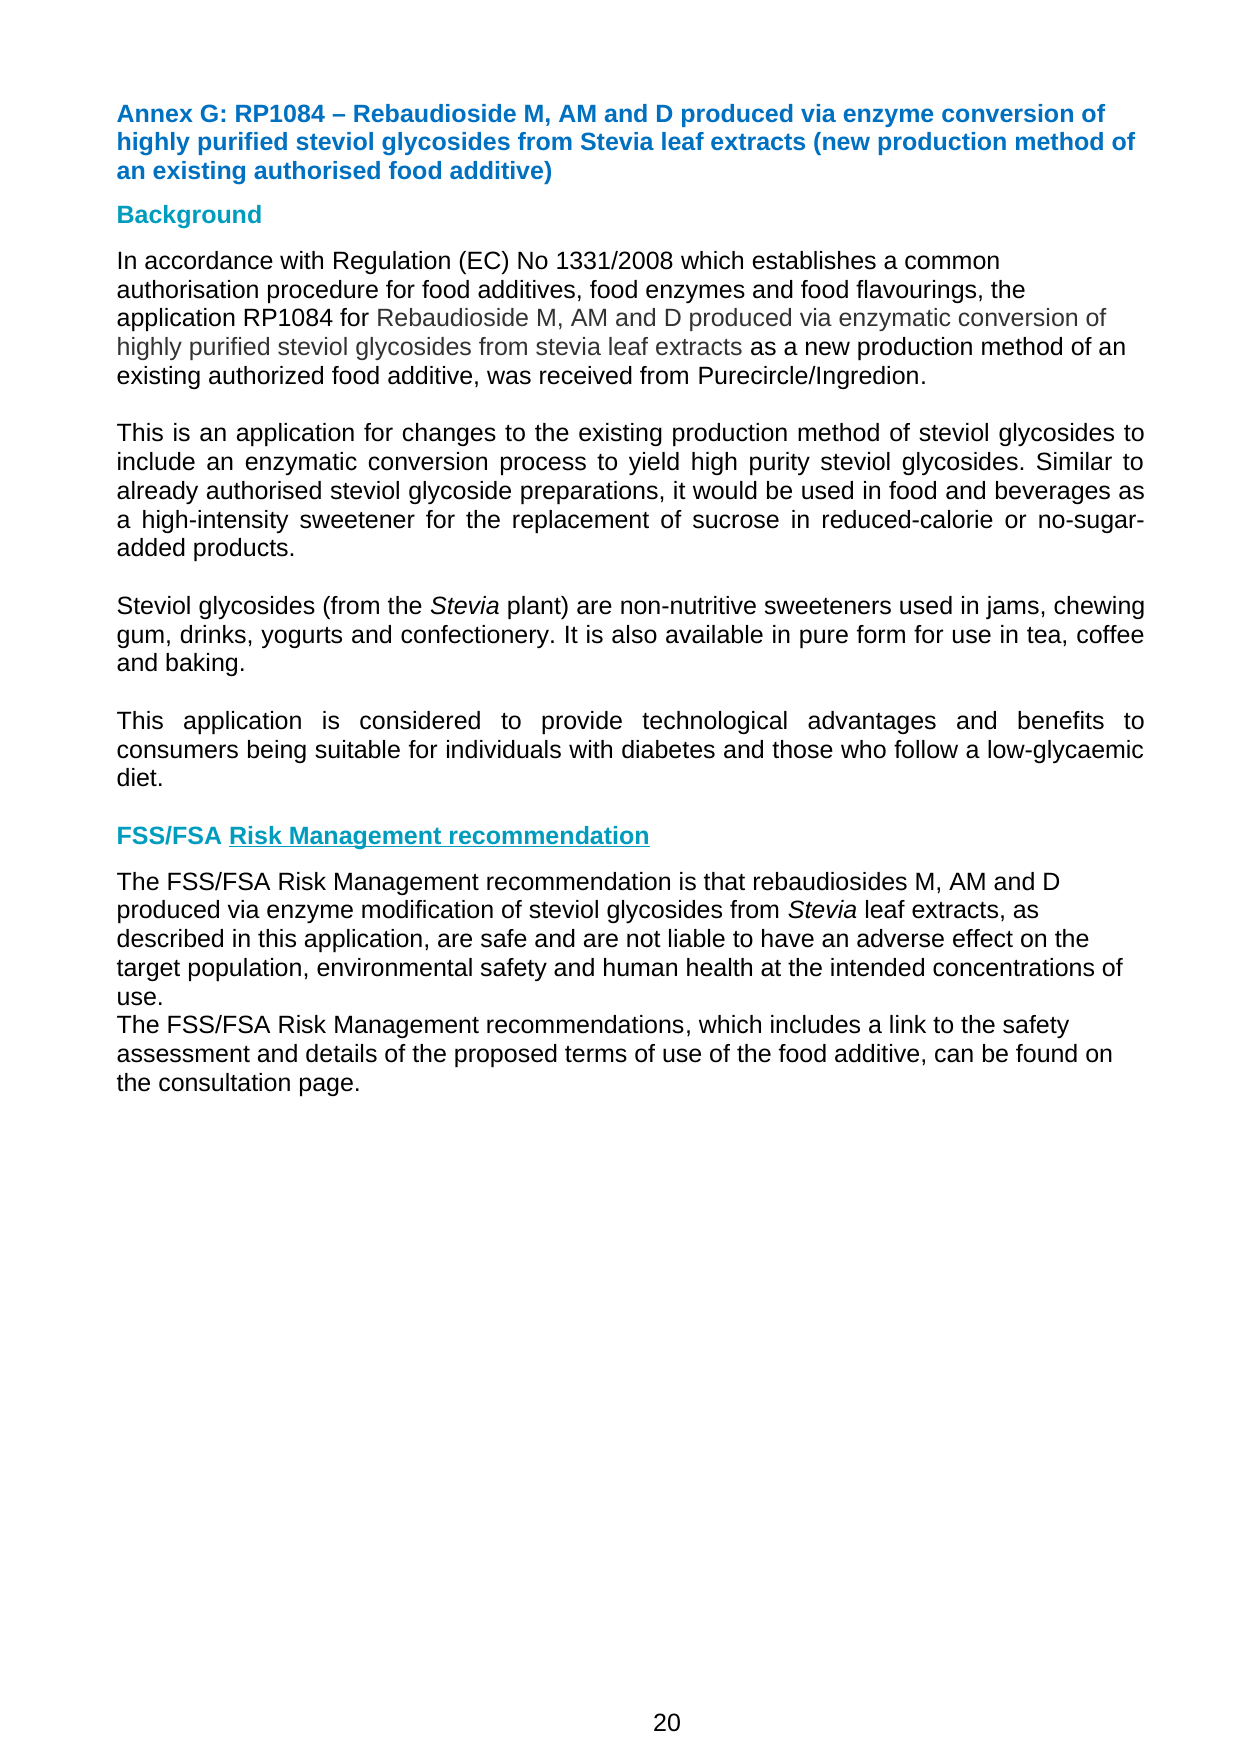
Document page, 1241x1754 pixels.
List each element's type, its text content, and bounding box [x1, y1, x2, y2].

text In accordance with Regulation (EC) No 1331/2008 which establishes a common authorisation procedure for food additives, food enzymes and food flavourings, the application RP1084 for Rebaudioside M, AM and D produced via enzymatic conversion of highly purified steviol glycosides from stevia leaf extracts as a new production method of an existing authorized food additive, was received from Purecircle/Ingredion. [116, 246, 1146, 390]
text The FSS/FSA Risk Management recommendation is that rebaudiosides M, AM and D produced via enzyme modification of steviol glycosides from Stevia leaf extracts, as described in this application, are safe and are not liable to have an adverse effect on the target population, environmental safety and human health at the intended concentrations of use. [164, 867, 1146, 1011]
text Annex G: RP1084 – Rebaudioside M, AM and D produced via enzyme conversion of highly purified steviol glycosides from Stevia leaf extracts (new production method of an existing authorised food additive) [116, 98, 1146, 185]
text Background [116, 200, 1146, 229]
text This application is considered to provide technological advantages and benefits to consumers being suitable for individuals with diabetes and those who follow a low-glycaemic diet. [116, 706, 1146, 792]
text The FSS/FSA Risk Management recommendations, which includes a link to the safety assessment and details of the proposed terms of use of the food additive, can be found on the consultation page. [116, 1011, 1146, 1097]
text Steviol glycosides (from the Stevia plant) are non-nutritive sweeteners used in jams, chewing gum, drinks, yogurts and confectionery. It is also available in pure form for use in tea, coffee and baking. [116, 591, 1146, 677]
text This is an application for changes to the existing production method of steviol glycosides to include an enzymatic conversion process to yield high purity steviol glycosides. Similar to already authorised steviol glycoside preparations, it would be used in food and beverages as a high-intensity sweetener for the replacement of sucrose in reduced-calorie or no-sugar-added products. [116, 418, 1146, 562]
text FSS/FSA Risk Management recommendation [116, 821, 1146, 850]
